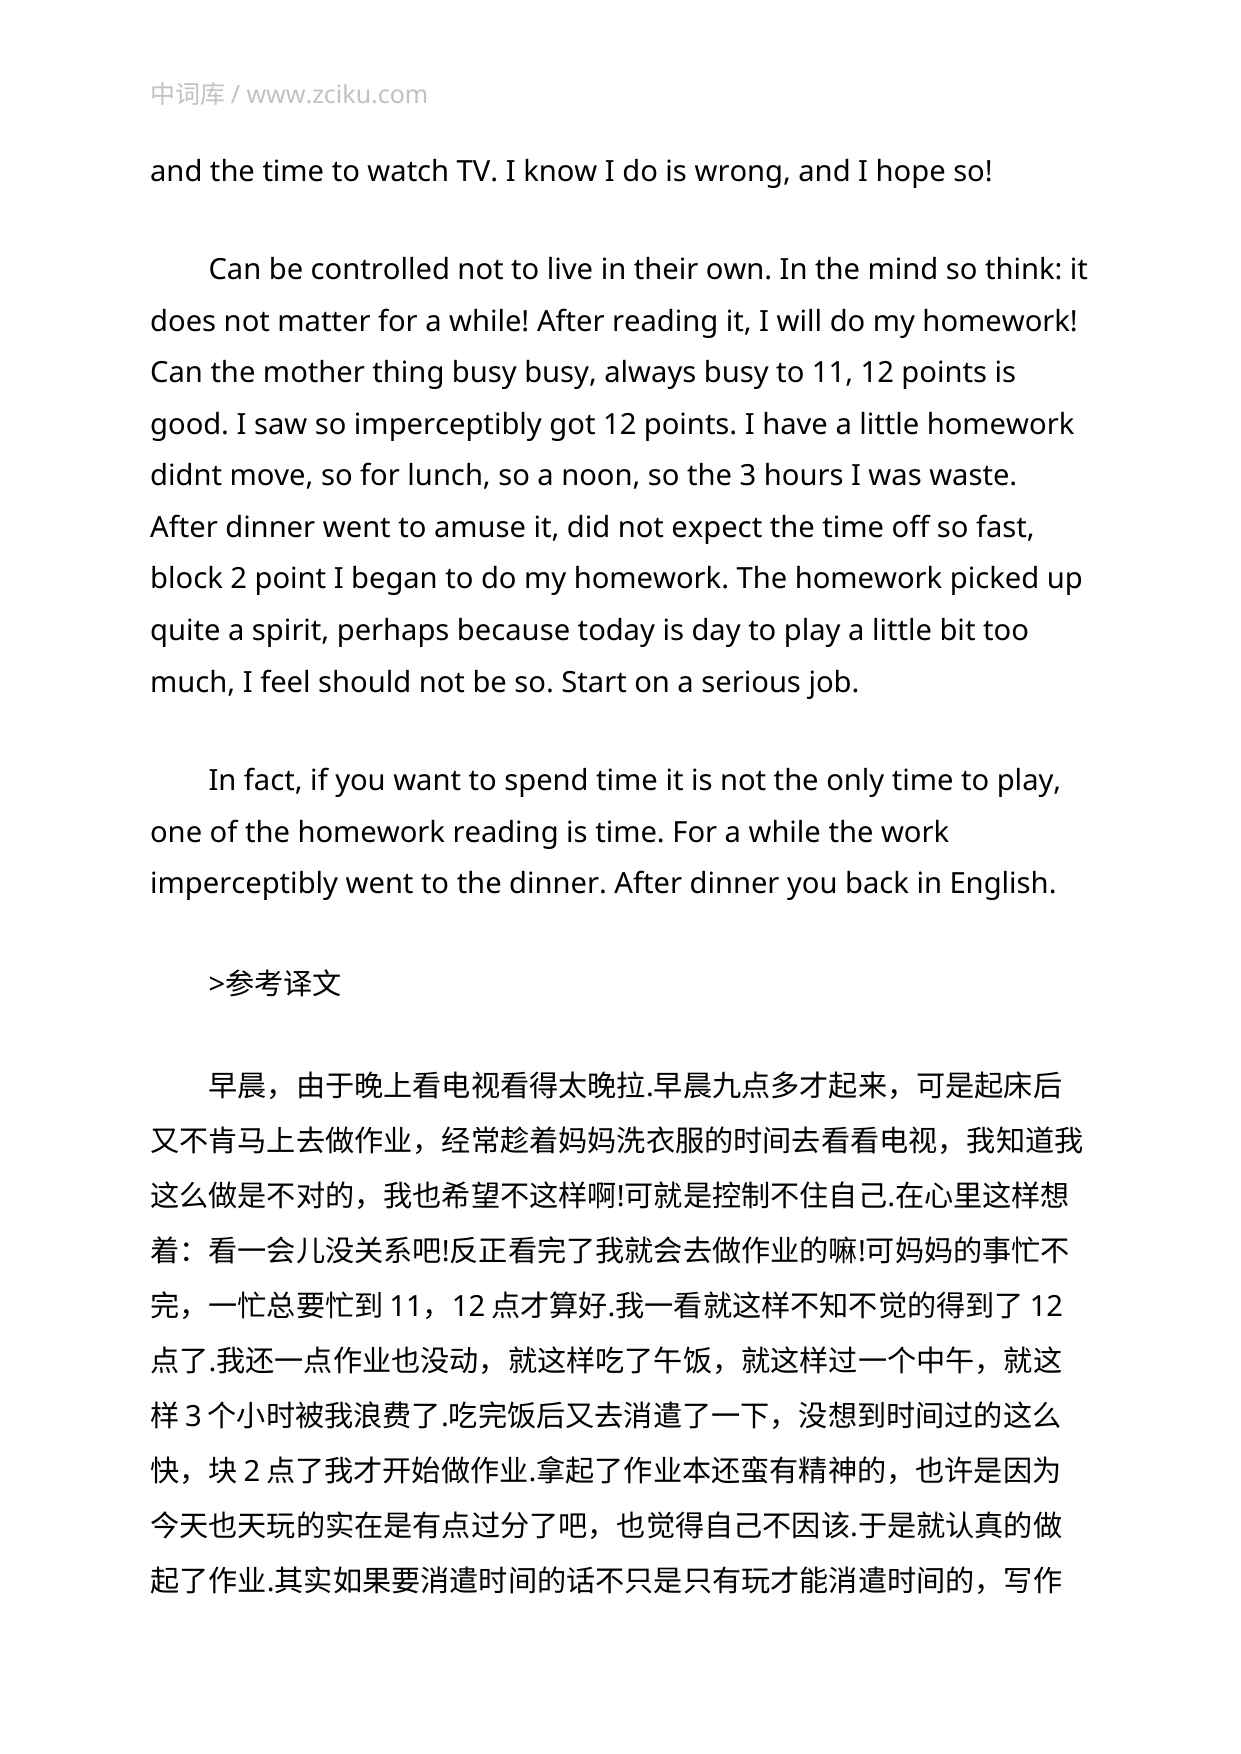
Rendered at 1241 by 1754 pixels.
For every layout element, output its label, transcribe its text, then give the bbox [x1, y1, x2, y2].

text In fact, if you want to spend time it is not the only time to play, one of the homework reading is time. For a while the work imperceptibly went to the dinner. After dinner you back in English. [150, 759, 1090, 902]
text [150, 150, 1090, 190]
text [150, 1063, 1090, 1600]
text Can be controlled not to live in their own. In the mind so think: it does not matter for a while! After reading it, I will do my homework! Can the mother thing busy busy, always busy to 11, 12 points is good. I saw so imperceptibly got 12 points. I have a little homework didnt move, so for lunch, so a noon, so the 3 hours I was waste. After dinner went to amuse it, did not expect the time off so fast, block 2 point I began to do my homework. The homework picked up quite a spirit, perhaps because today is day to play a little bit too much, I feel should not be so. Start on a serious job. [150, 248, 1090, 701]
text >参考译文 [150, 961, 1090, 1003]
